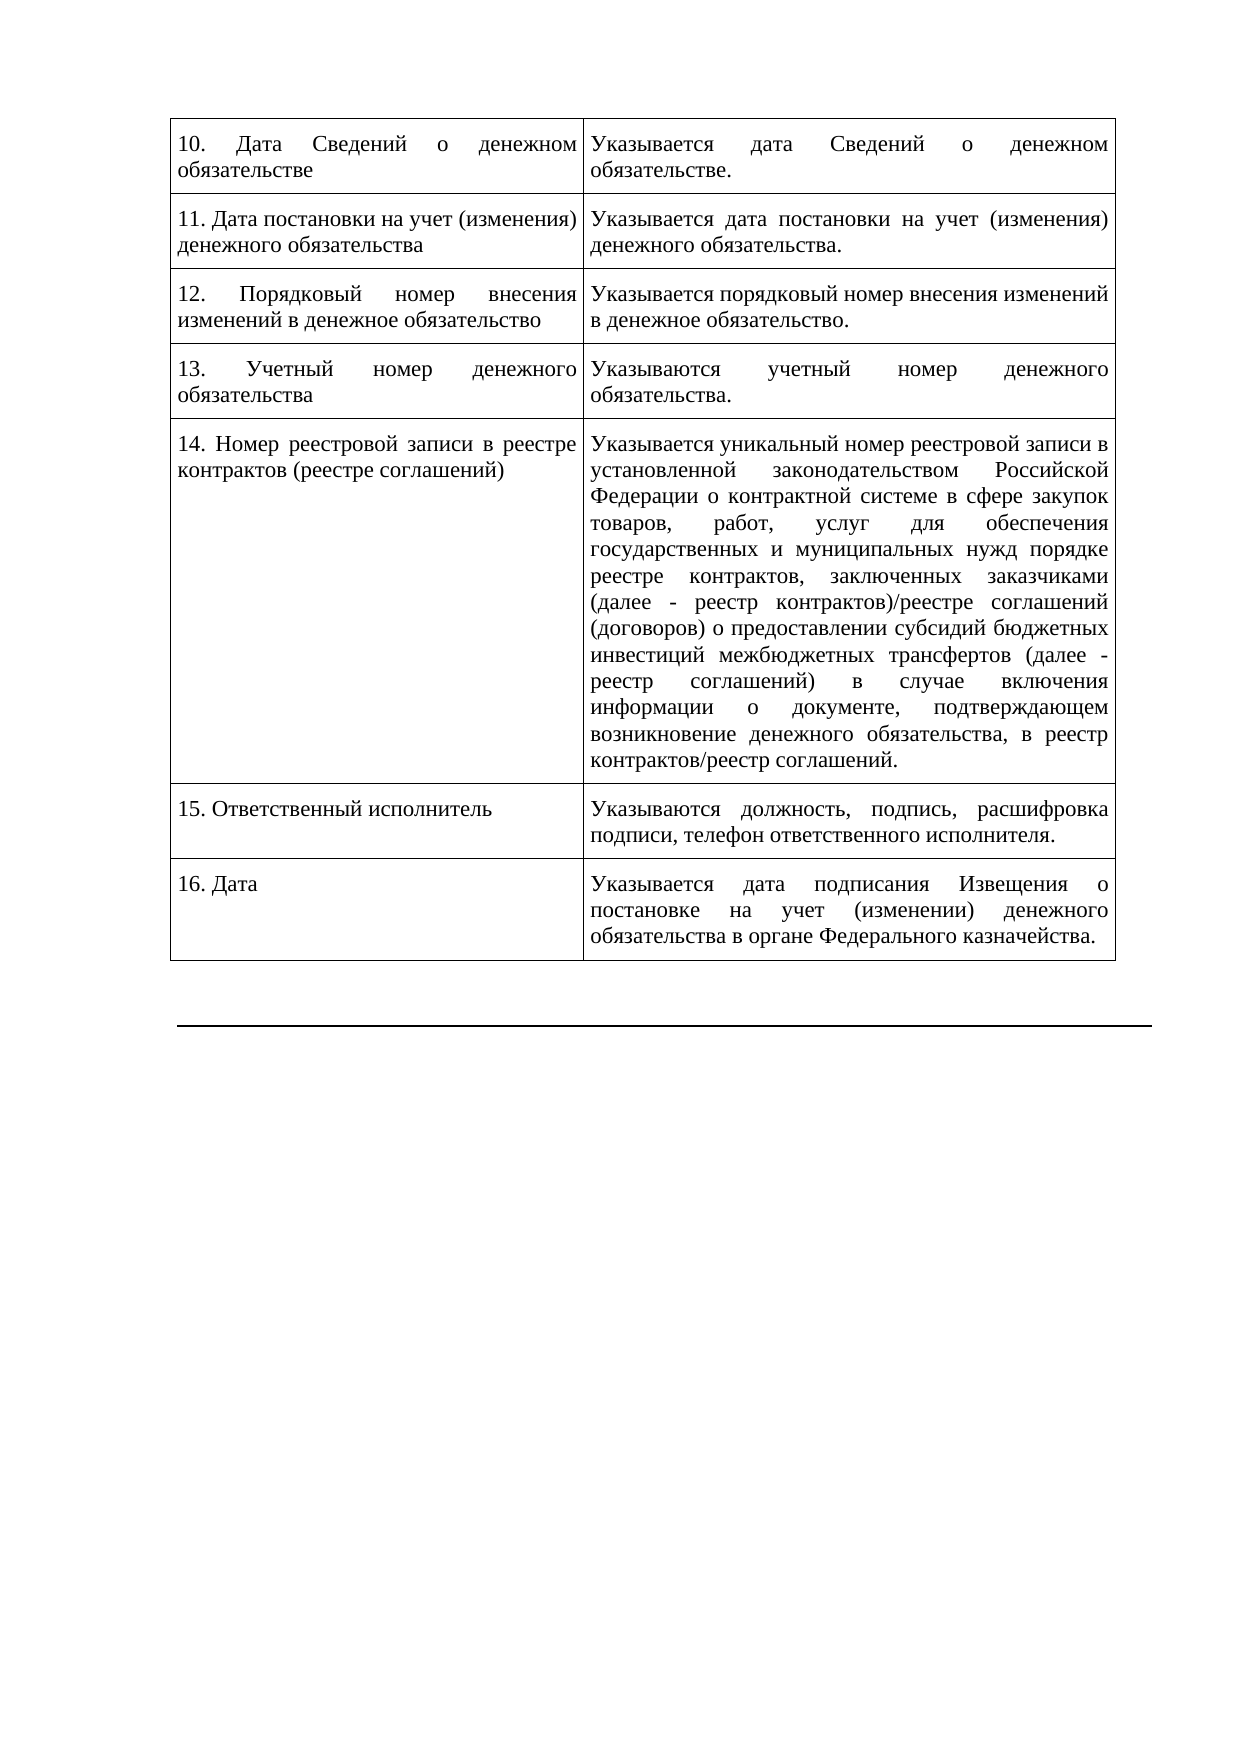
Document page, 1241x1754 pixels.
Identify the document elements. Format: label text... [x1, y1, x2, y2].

table_cell Указывается порядковый номер внесения изменений в денежное обязательство. [584, 269, 1115, 343]
table_cell 13. Учетный номер денежного обязательства [171, 344, 583, 418]
table_cell Указывается уникальный номер реестровой записи в установленной законодательством Российской Федерации о контрактной системе в сфере закупок товаров, работ, услуг для обеспечения государственных и муниципальных нужд порядке реестре контрактов, заключенных заказчиками (далее - реестр контрактов)/реестре соглашений (договоров) о предоставлении субсидий бюджетных инвестиций межбюджетных трансфертов (далее - реестр соглашений) в случае включения информации о документе, подтверждающем возникновение денежного обязательства, в реестр контрактов/реестр соглашений. [584, 419, 1115, 783]
table_cell 16. Дата [171, 859, 583, 959]
table_cell 12. Порядковый номер внесения изменений в денежное обязательство [171, 269, 583, 343]
table_cell 15. Ответственный исполнитель [171, 784, 583, 858]
table_cell Указывается дата подписания Извещения о постановке на учет (изменении) денежного обязательства в органе Федерального казначейства. [584, 859, 1115, 959]
table_cell 11. Дата постановки на учет (изменения) денежного обязательства [171, 194, 583, 268]
table_cell Указывается дата постановки на учет (изменения) денежного обязательства. [584, 194, 1115, 268]
table_cell Указываются учетный номер денежного обязательства. [584, 344, 1115, 418]
table_cell Указывается дата Сведений о денежном обязательстве. [584, 119, 1115, 193]
table_cell 10. Дата Сведений о денежном обязательстве [171, 119, 583, 193]
table_cell 14. Номер реестровой записи в реестре контрактов (реестре соглашений) [171, 419, 583, 783]
table_cell Указываются должность, подпись, расшифровка подписи, телефон ответственного исполнителя. [584, 784, 1115, 858]
